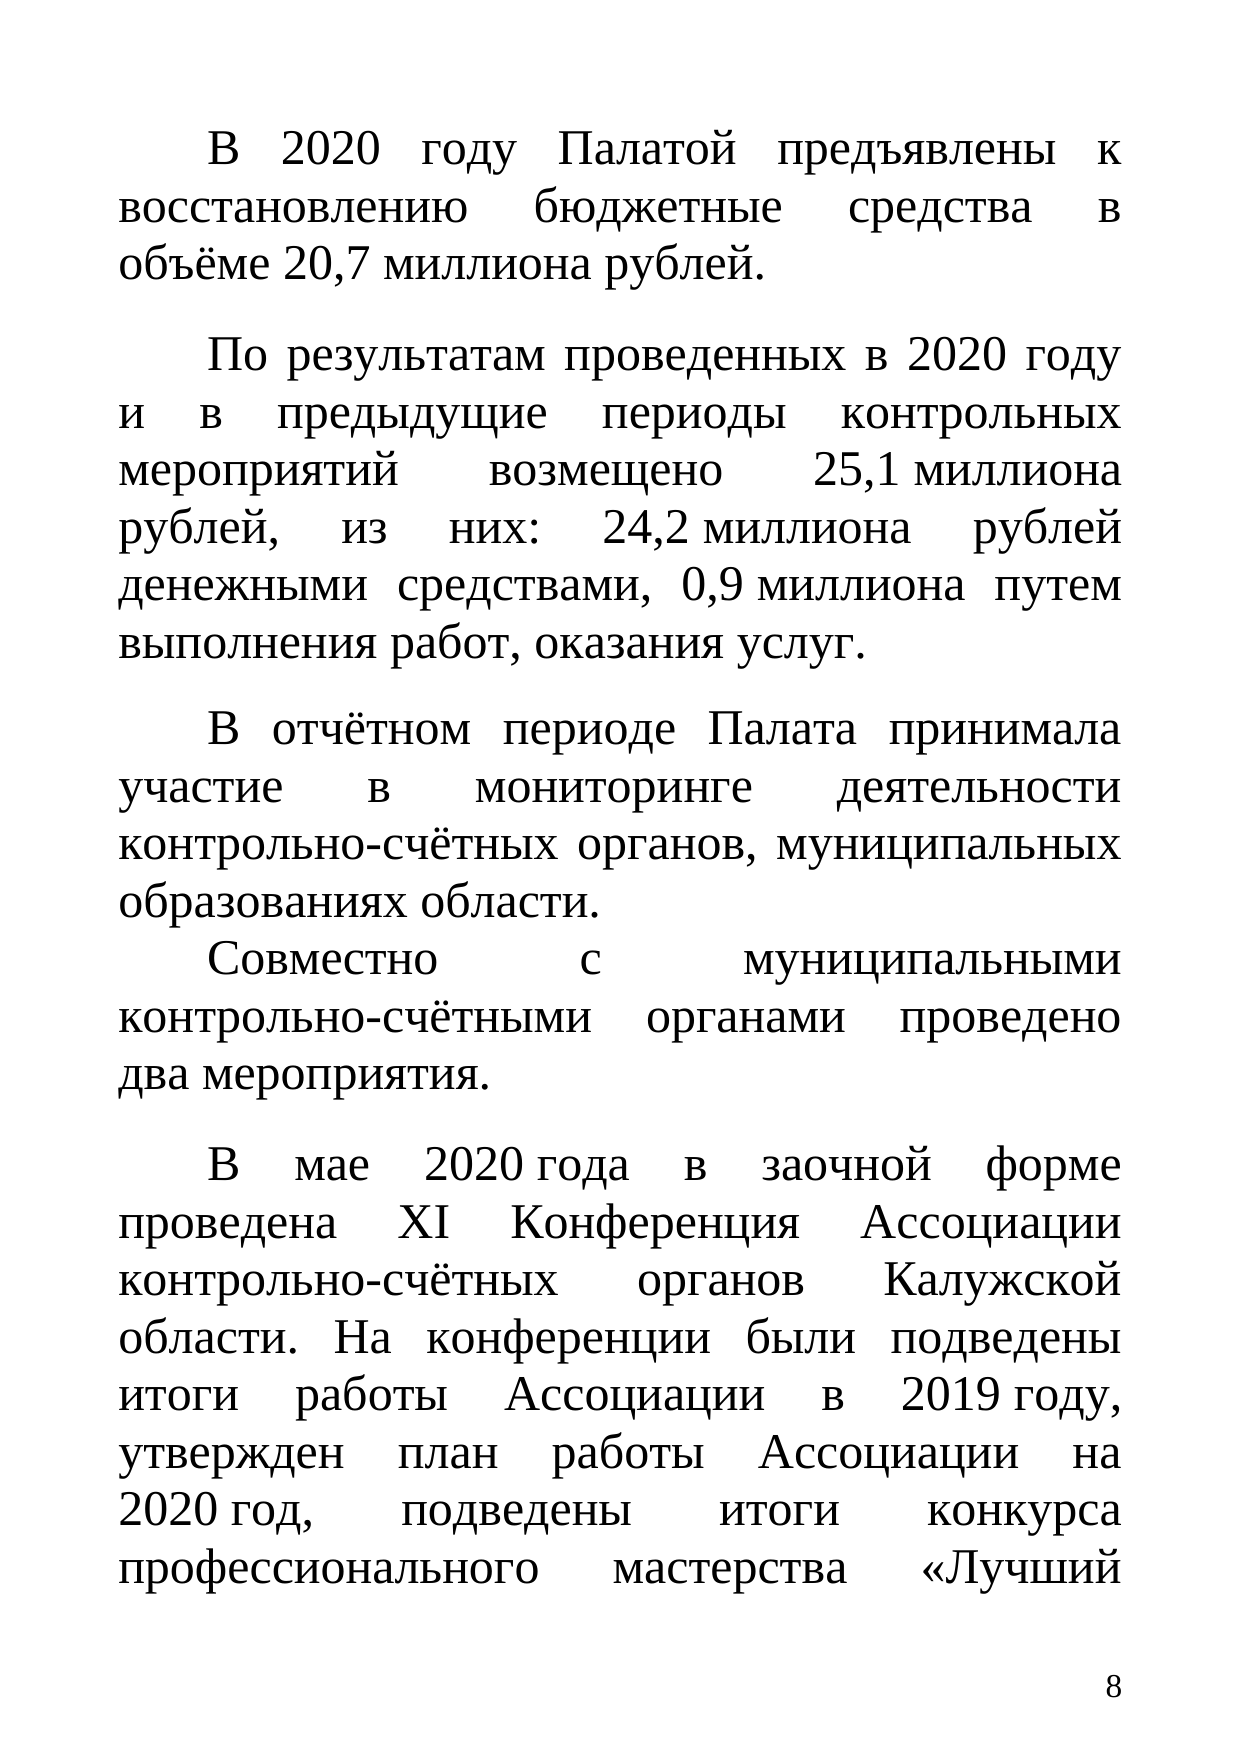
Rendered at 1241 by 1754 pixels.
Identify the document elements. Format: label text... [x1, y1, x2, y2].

text Совместно с муниципальными контрольно-счётными органами проведено два мероприятия. [118, 928, 1122, 1100]
text В отчётном периоде Палата принимала участие в мониторинге деятельности контрольно-счётных органов, муниципальных образованиях области. [118, 698, 1122, 928]
text В 2020 году Палатой предъявлены к восстановлению бюджетные средства в объёме 20,7 миллиона рублей. [118, 118, 1122, 291]
text По результатам проведенных в 2020 году и в предыдущие периоды контрольных мероприятий возмещено 25,1 миллиона рублей, из них: 24,2 миллиона рублей денежными средствами, 0,9 миллиона путем выполнения работ, оказания услуг. [118, 324, 1122, 669]
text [118, 1134, 1122, 1594]
